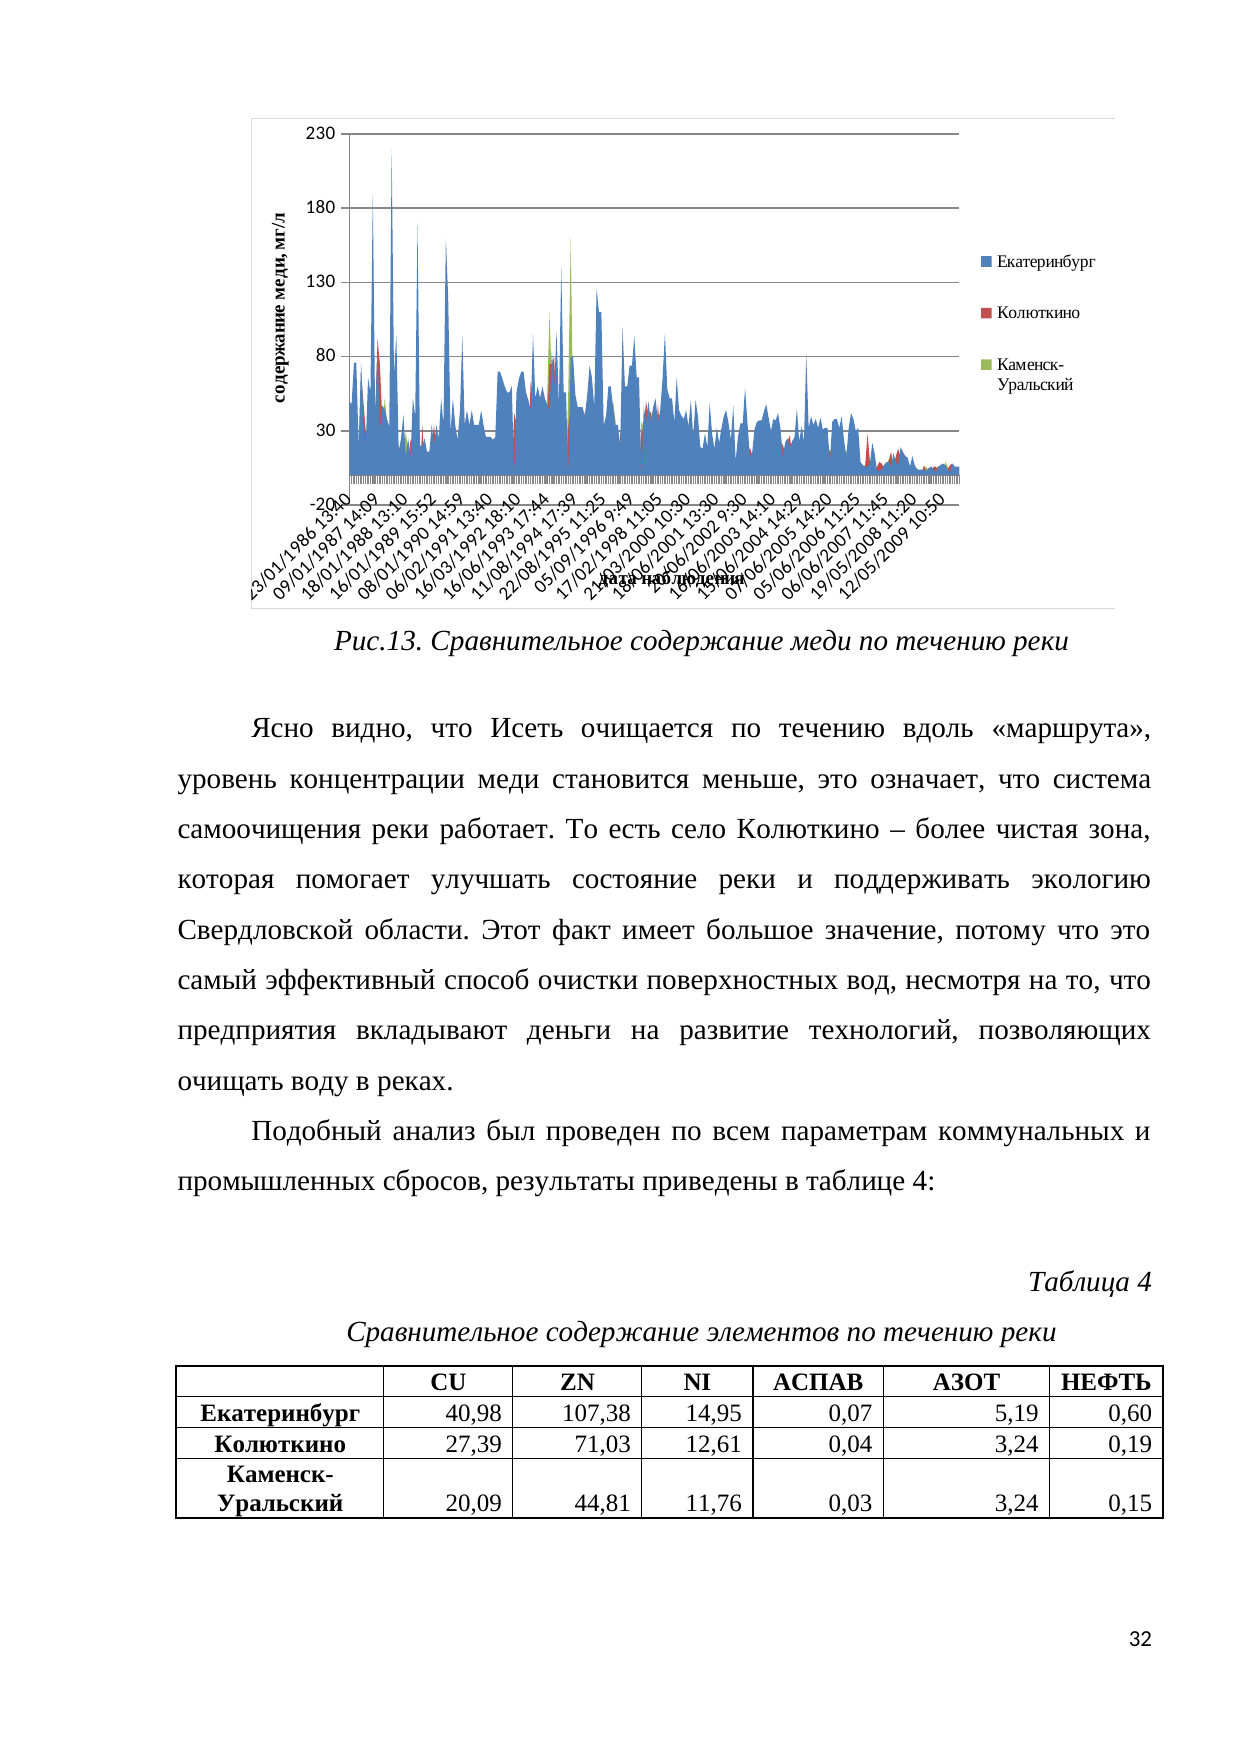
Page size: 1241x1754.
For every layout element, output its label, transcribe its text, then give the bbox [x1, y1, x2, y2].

table_cell 71,03 [513, 1428, 641, 1458]
table_cell 44,81 [513, 1459, 641, 1517]
table_cell 0,19 [1050, 1428, 1162, 1458]
text Таблица 4 [177, 1264, 1152, 1297]
table_cell 0,04 [754, 1428, 883, 1458]
table_cell 27,39 [384, 1428, 512, 1458]
table_cell 0,07 [754, 1397, 883, 1427]
table_cell 20,09 [384, 1459, 512, 1517]
table_cell 12,61 [642, 1428, 752, 1458]
text Ясно видно, что Исеть очищается по течению вдоль «маршрута», уровень концентрации меди становится меньше, это означает, что система самоочищения реки работает. То есть село Колюткино – более чистая зона, которая помогает улучшать состояние реки и поддерживать экологию Свердловской области. Этот факт имеет большое значение, потому что это самый эффективный способ очистки поверхностных вод, несмотря на то, что предприятия вкладывают деньги на развитие технологий, позволяющих очищать воду в реках. [177, 711, 1152, 1096]
table_header НЕФТЬ [1050, 1367, 1162, 1396]
text Подобный анализ был проведен по всем параметрам коммунальных и промышленных сбросов, результаты приведены в таблице 4: [177, 1113, 1152, 1197]
table_cell 11,76 [642, 1459, 752, 1517]
table_header АЗОТ [884, 1367, 1049, 1396]
text Рис.13. Сравнительное содержание меди по течению реки [177, 623, 1152, 656]
table_cell 3,24 [884, 1428, 1049, 1458]
table_cell 107,38 [513, 1397, 641, 1427]
table_header ZN [513, 1367, 641, 1396]
table_header [177, 1367, 383, 1396]
table_cell 3,24 [884, 1459, 1049, 1517]
table_cell Екатеринбург [177, 1397, 383, 1427]
table_cell 0,03 [754, 1459, 883, 1517]
table_cell 0,60 [1050, 1397, 1162, 1427]
table_cell Колюткино [177, 1428, 383, 1458]
table_header АСПАВ [754, 1367, 883, 1396]
table_cell 40,98 [384, 1397, 512, 1427]
table_cell 14,95 [642, 1397, 752, 1427]
table_cell Каменск-Уральский [177, 1459, 383, 1517]
table_cell 0,15 [1050, 1459, 1162, 1517]
table_cell 5,19 [884, 1397, 1049, 1427]
table_header NI [642, 1367, 752, 1396]
text Сравнительное содержание элементов по течению реки [177, 1314, 1152, 1348]
table_header CU [384, 1367, 512, 1396]
